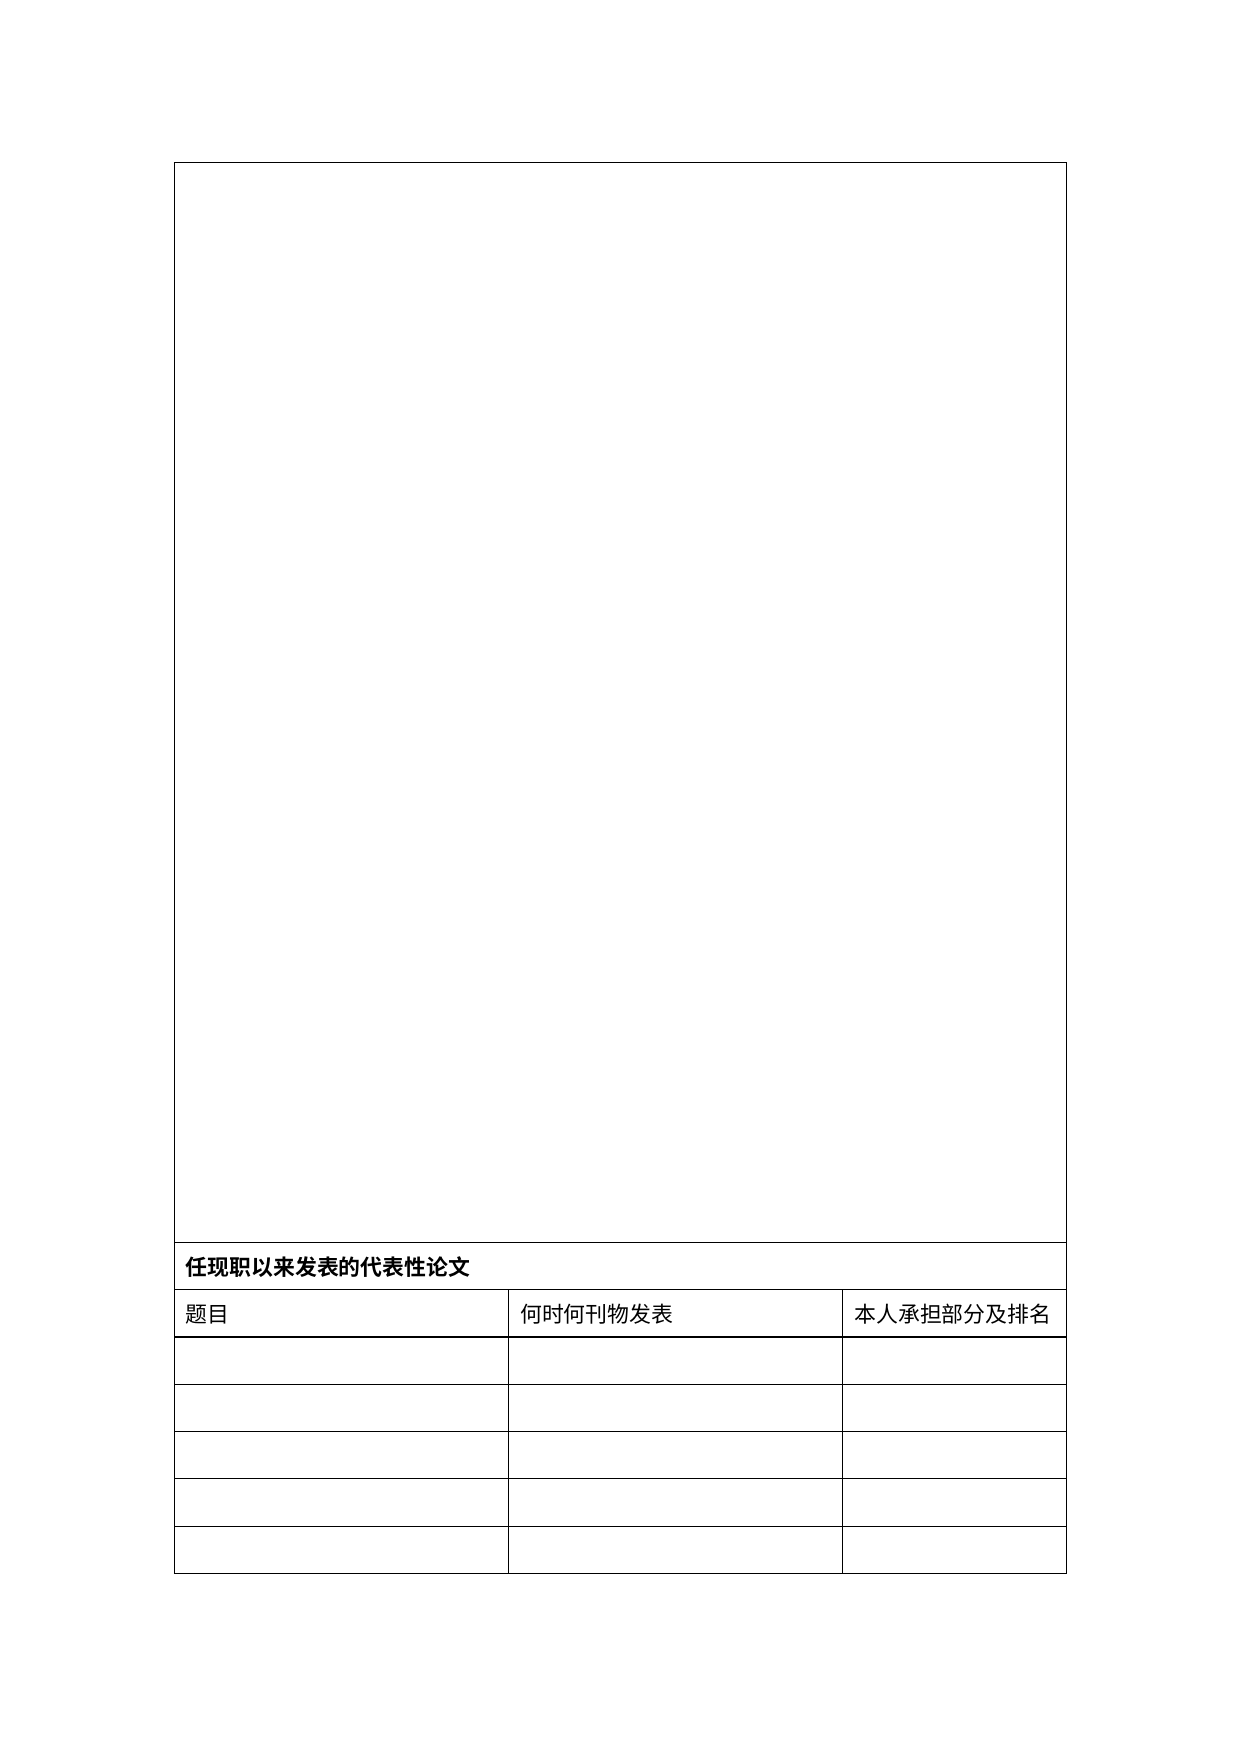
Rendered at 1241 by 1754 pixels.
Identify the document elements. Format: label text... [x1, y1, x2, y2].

table_cell 何时何刊物发表 [509, 1290, 842, 1336]
table_cell [843, 1432, 1066, 1478]
table_cell [509, 1479, 842, 1526]
table_cell 题目 [175, 1290, 508, 1336]
table_cell 任现职以来发表的代表性论文 [175, 1243, 1066, 1289]
table_cell [175, 1479, 508, 1526]
table_cell [843, 1527, 1066, 1573]
table_cell [175, 1385, 508, 1431]
table_cell [175, 1527, 508, 1573]
table_cell [843, 1479, 1066, 1526]
table_cell [175, 1432, 508, 1478]
table_cell [509, 1432, 842, 1478]
table_cell [175, 1338, 508, 1384]
table_cell [843, 1385, 1066, 1431]
table_cell [509, 1338, 842, 1384]
table_cell 本人承担部分及排名 [843, 1290, 1066, 1336]
table_cell [843, 1338, 1066, 1384]
table_cell [509, 1527, 842, 1573]
table_cell [509, 1385, 842, 1431]
table_cell [175, 163, 1066, 1242]
